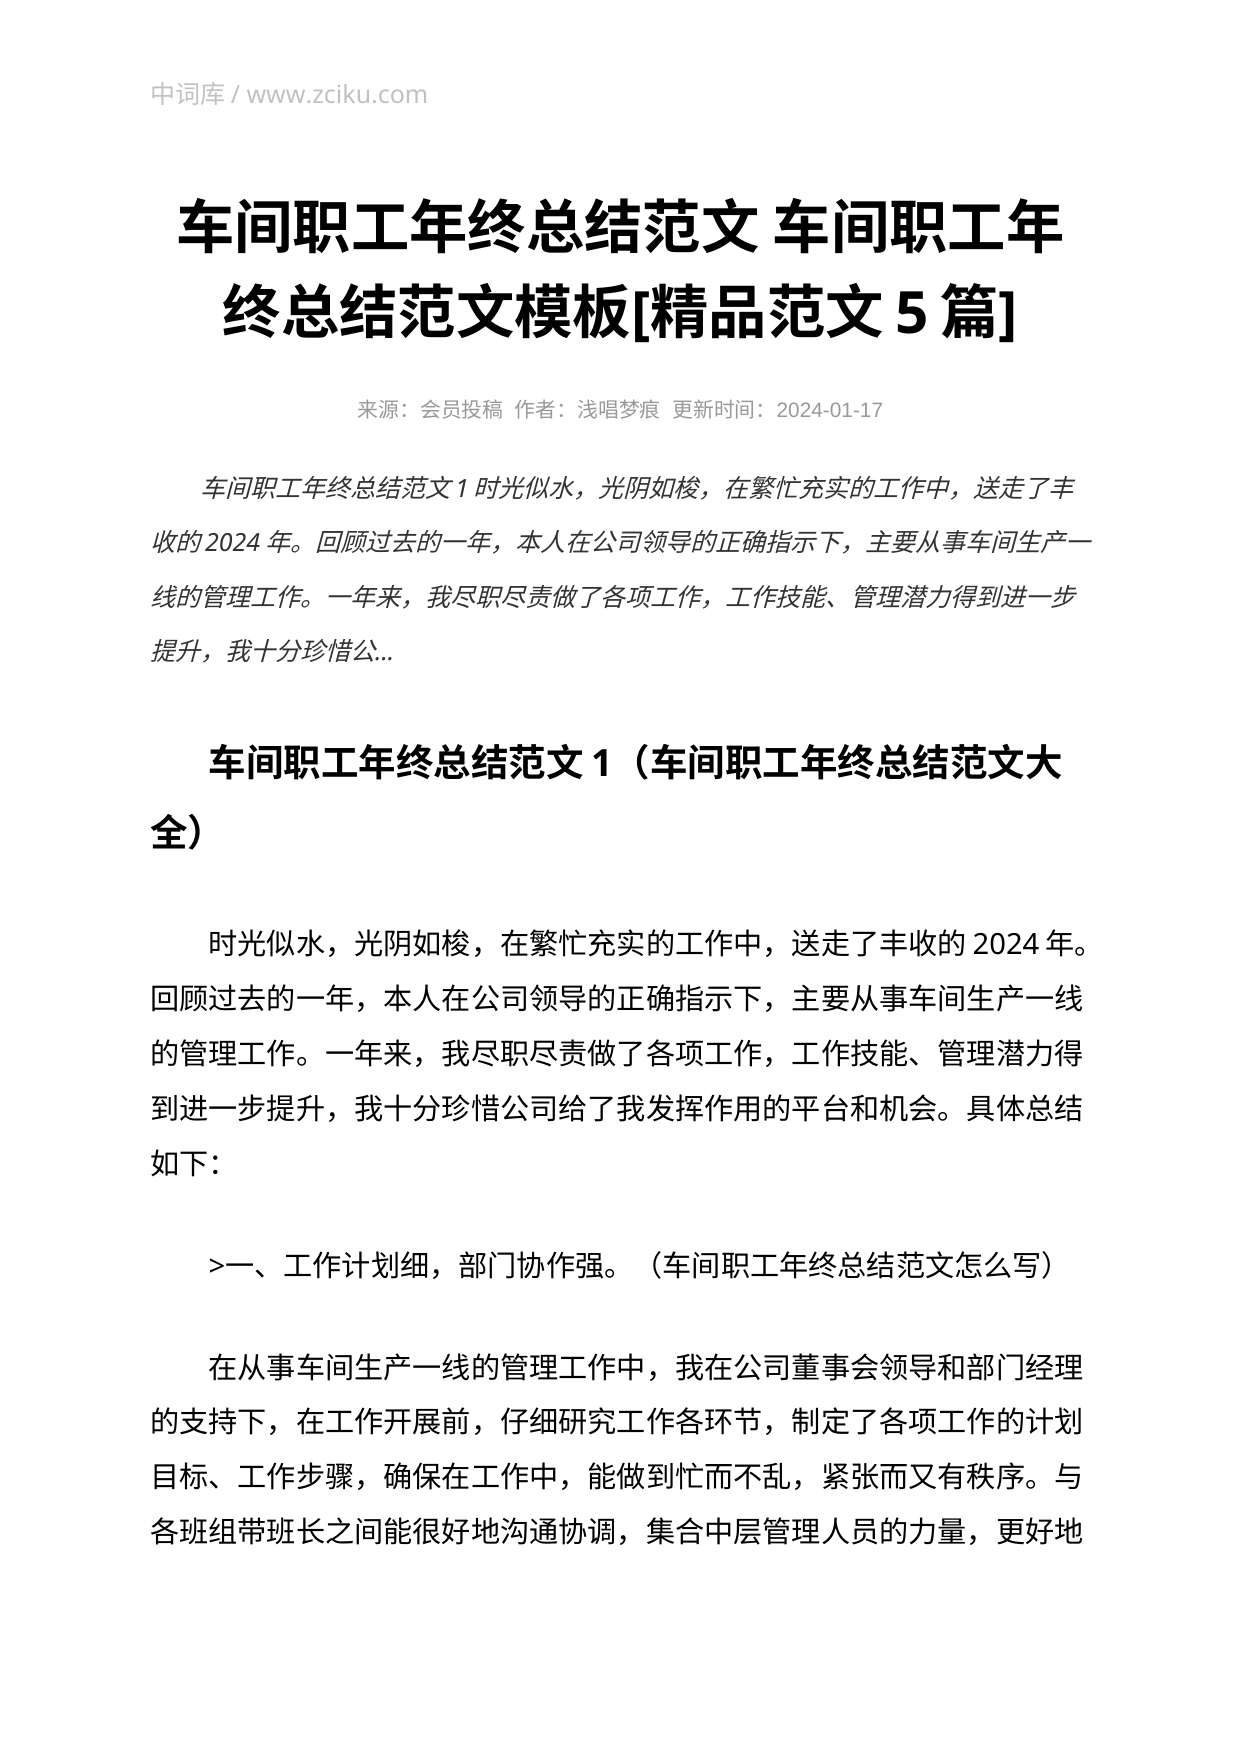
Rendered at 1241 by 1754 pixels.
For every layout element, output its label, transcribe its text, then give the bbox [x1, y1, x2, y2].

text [150, 1344, 1090, 1551]
text 来源：会员投稿 作者：浅唱梦痕 更新时间：2024-01-17 [150, 397, 1090, 421]
text 车间职工年终总结范文1（车间职工年终总结范文大全） [150, 733, 1090, 858]
text 车间职工年终总结范文1时光似水，光阴如梭，在繁忙充实的工作中，送走了丰收的2024年。回顾过去的一年，本人在公司领导的正确指示下，主要从事车间生产一线的管理工作。一年来，我尽职尽责做了各项工作，工作技能、管理潜力得到进一步提升，我十分珍惜公... [150, 468, 1090, 668]
subtitle 车间职工年终总结范文 车间职工年终总结范文模板[精品范文5篇] [150, 181, 1090, 351]
text 时光似水，光阴如梭，在繁忙充实的工作中，送走了丰收的2024年。回顾过去的一年，本人在公司领导的正确指示下，主要从事车间生产一线的管理工作。一年来，我尽职尽责做了各项工作，工作技能、管理潜力得到进一步提升，我十分珍惜公司给了我发挥作用的平台和机会。具体总结如下： [150, 921, 1090, 1183]
text >一、工作计划细，部门协作强。（车间职工年终总结范文怎么写） [150, 1242, 1090, 1284]
